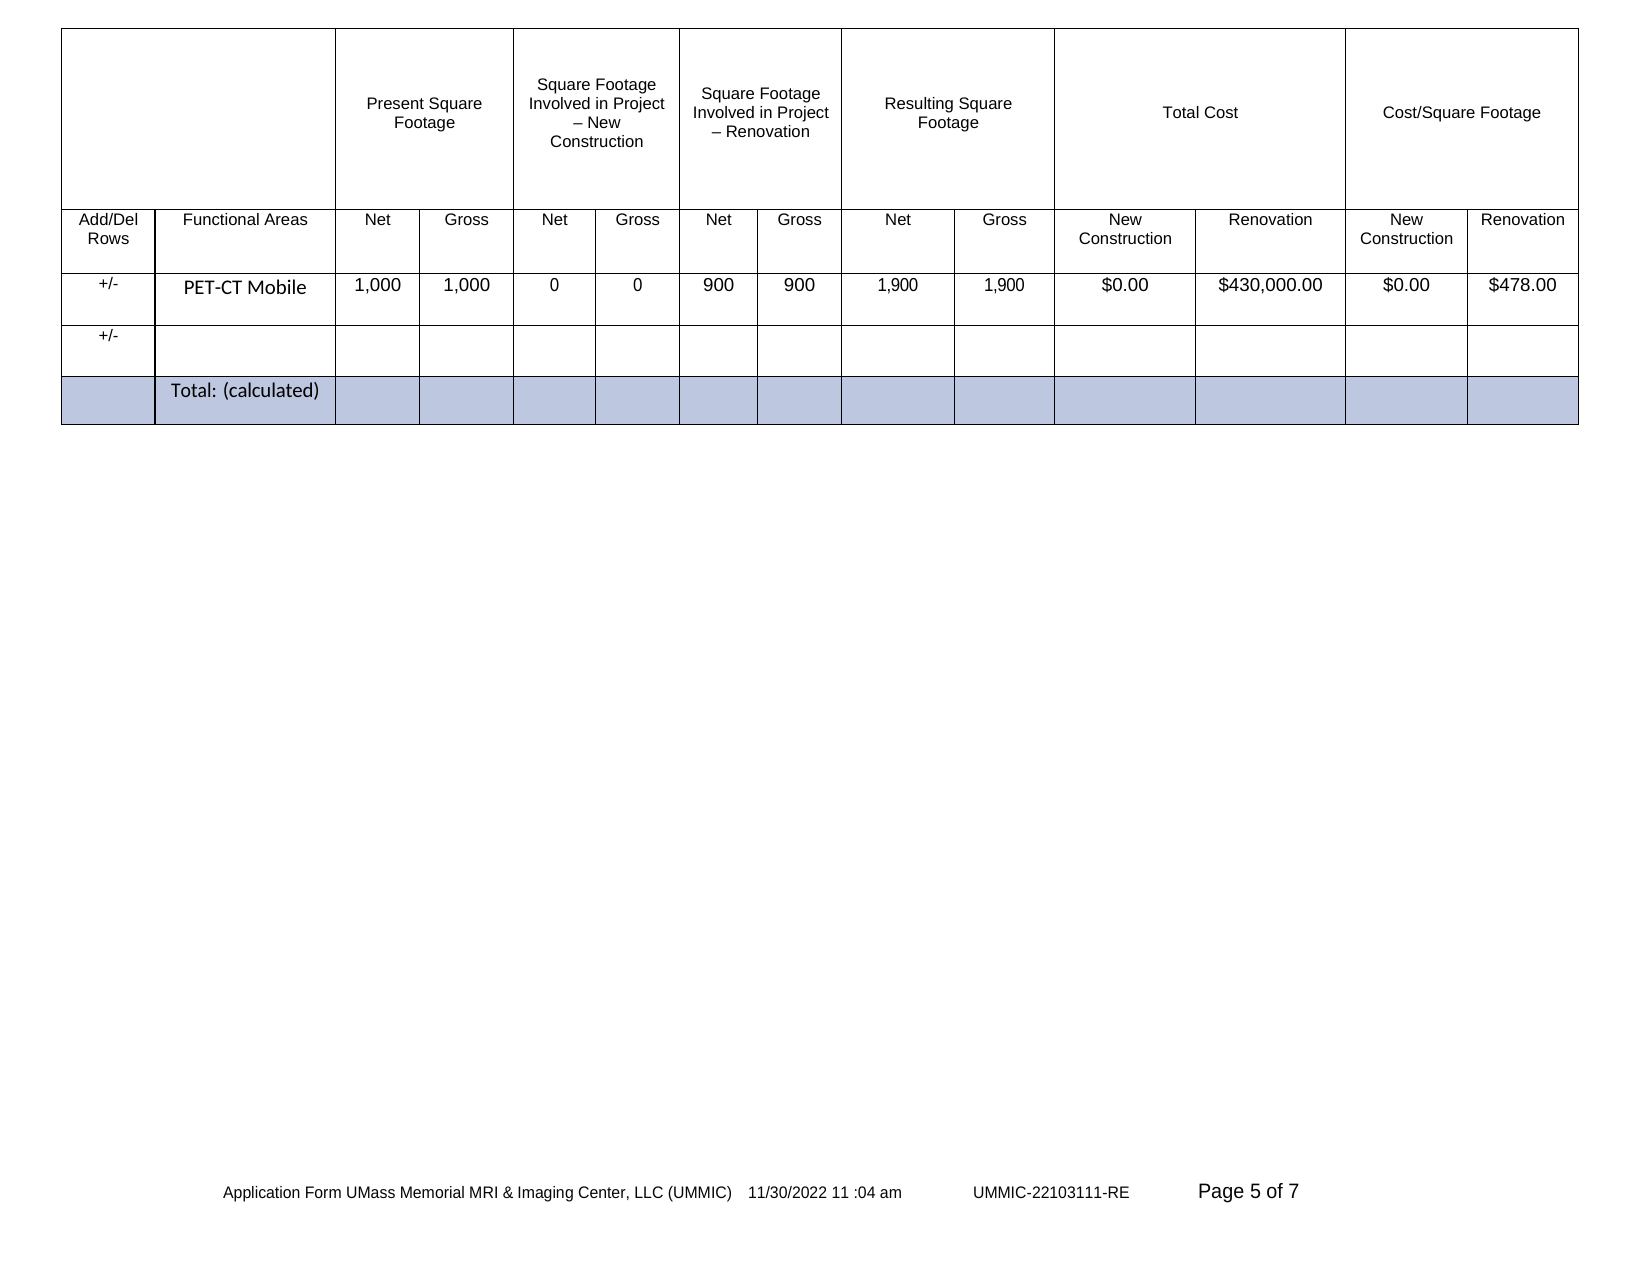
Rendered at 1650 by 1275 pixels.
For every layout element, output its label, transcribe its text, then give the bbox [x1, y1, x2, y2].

table_header Resulting Square Footage [842, 29, 1054, 209]
table_cell $478.00 [1468, 274, 1578, 325]
table_header Present Square Footage [336, 29, 513, 209]
table_cell Net [842, 210, 954, 273]
table_cell [596, 377, 679, 424]
table_header Square Footage Involved in Project – New Construction [514, 29, 679, 209]
table_cell [1055, 326, 1195, 376]
table_cell Gross [420, 210, 513, 273]
table_cell [680, 377, 757, 424]
table_cell [1346, 326, 1467, 376]
table_cell [680, 326, 757, 376]
table_header Cost/Square Footage [1346, 29, 1578, 209]
table_cell 0 [596, 274, 679, 325]
table_cell [955, 377, 1054, 424]
table_cell [420, 326, 513, 376]
table_cell 1,900 [955, 274, 1054, 325]
table_cell [514, 377, 595, 424]
table_cell 1,000 [420, 274, 513, 325]
table_cell Gross [596, 210, 679, 273]
table_cell [1196, 326, 1345, 376]
table_cell [62, 377, 154, 424]
table_cell $430,000.00 [1196, 274, 1345, 325]
table_cell [955, 326, 1054, 376]
table_cell [336, 377, 419, 424]
table_cell [1346, 377, 1467, 424]
table_cell Renovation [1196, 210, 1345, 273]
table_cell Renovation [1468, 210, 1578, 273]
table_cell [842, 326, 954, 376]
table_cell [420, 377, 513, 424]
table_cell [1468, 326, 1578, 376]
table_cell [596, 326, 679, 376]
table_cell [1468, 377, 1578, 424]
table_cell New Construction [1346, 210, 1467, 273]
table_cell 1,900 [842, 274, 954, 325]
table_cell [514, 326, 595, 376]
table_header [62, 29, 335, 209]
table_header Square Footage Involved in Project – Renovation [680, 29, 841, 209]
table_cell 900 [680, 274, 757, 325]
table_cell 900 [758, 274, 841, 325]
table_cell [758, 326, 841, 376]
table_cell Gross [758, 210, 841, 273]
table_cell [1055, 377, 1195, 424]
table_cell $0.00 [1055, 274, 1195, 325]
table_cell Net [514, 210, 595, 273]
table_cell Add/Del Rows [62, 210, 154, 273]
table_cell New Construction [1055, 210, 1195, 273]
table_cell [842, 377, 954, 424]
table_cell PET-CT Mobile [156, 274, 335, 325]
table_cell Net [680, 210, 757, 273]
table_cell Net [336, 210, 419, 273]
table_cell [758, 377, 841, 424]
table_cell 0 [514, 274, 595, 325]
table_cell $0.00 [1346, 274, 1467, 325]
table_cell +/- [62, 274, 154, 325]
table_cell 1,000 [336, 274, 419, 325]
table_cell Gross [955, 210, 1054, 273]
table_cell [156, 326, 335, 376]
table_cell Total: (calculated) [156, 377, 335, 424]
table_cell Functional Areas [156, 210, 335, 273]
table_cell [1196, 377, 1345, 424]
table_cell [336, 326, 419, 376]
table_header Total Cost [1055, 29, 1345, 209]
table_cell +/- [62, 326, 154, 376]
